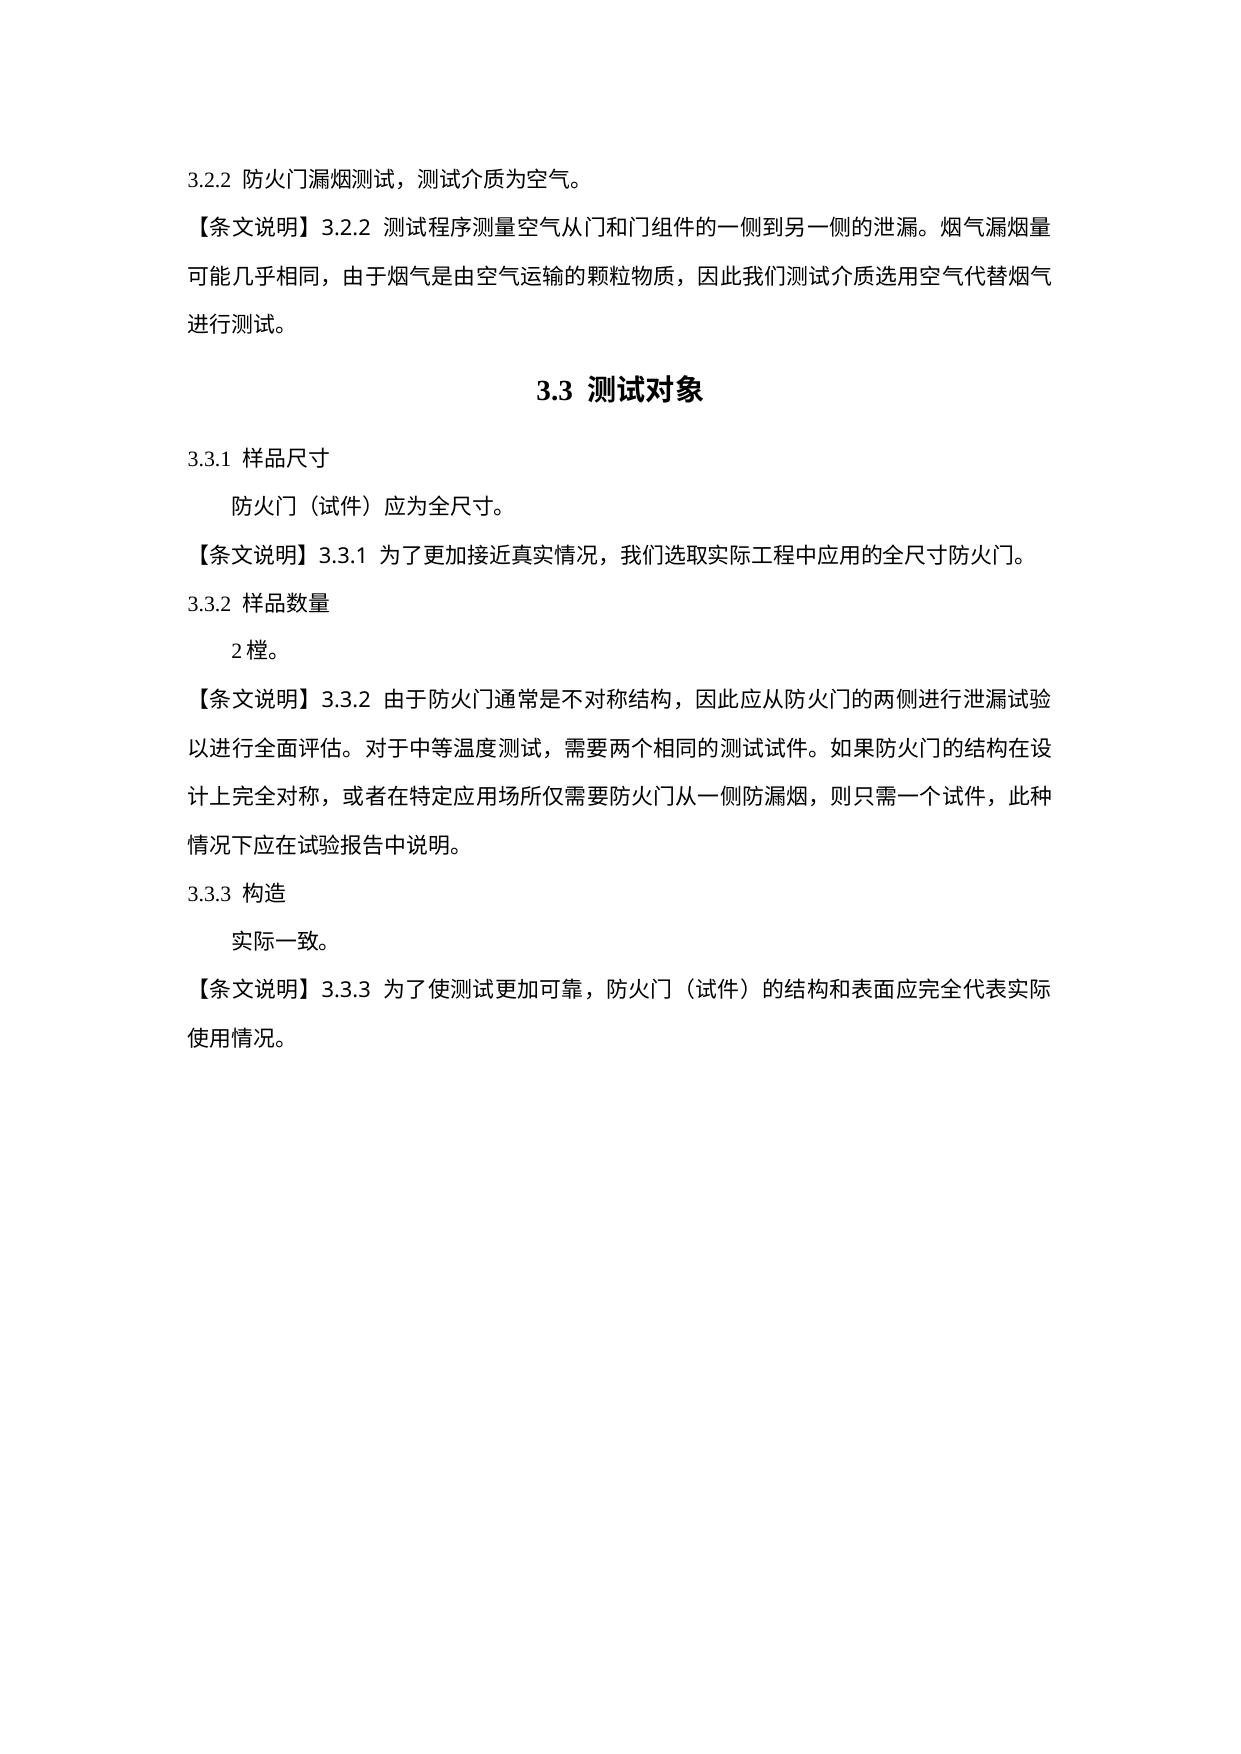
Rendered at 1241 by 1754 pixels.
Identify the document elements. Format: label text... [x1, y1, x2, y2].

text 3.2.2 防火门漏烟测试，测试介质为空气。 [187, 162, 1053, 194]
text 3.3.1 样品尺寸 [187, 441, 1053, 473]
text 【条文说明】3.2.2 测试程序测量空气从门和门组件的一侧到另一侧的泄漏。烟气漏烟量可能几乎相同，由于烟气是由空气运输的颗粒物质，因此我们测试介质选用空气代替烟气进行测试。 [187, 209, 1053, 339]
text 【条文说明】3.3.1 为了更加接近真实情况，我们选取实际工程中应用的全尺寸防火门。 [187, 537, 1053, 570]
text 3.3.3 构造 [187, 876, 1053, 908]
text 3.3 测试对象 [187, 355, 1053, 420]
text 【条文说明】3.3.2 由于防火门通常是不对称结构，因此应从防火门的两侧进行泄漏试验以进行全面评估。对于中等温度测试，需要两个相同的测试试件。如果防火门的结构在设计上完全对称，或者在特定应用场所仅需要防火门从一侧防漏烟，则只需一个试件，此种情况下应在试验报告中说明。 [187, 681, 1053, 860]
text 2樘。 [187, 633, 1053, 666]
text 3.3.2 样品数量 [187, 586, 1053, 617]
text 【条文说明】3.3.3 为了使测试更加可靠，防火门（试件）的结构和表面应完全代表实际使用情况。 [187, 972, 1053, 1053]
text 防火门（试件）应为全尺寸。 [187, 489, 1053, 521]
text 实际一致。 [187, 923, 1053, 956]
